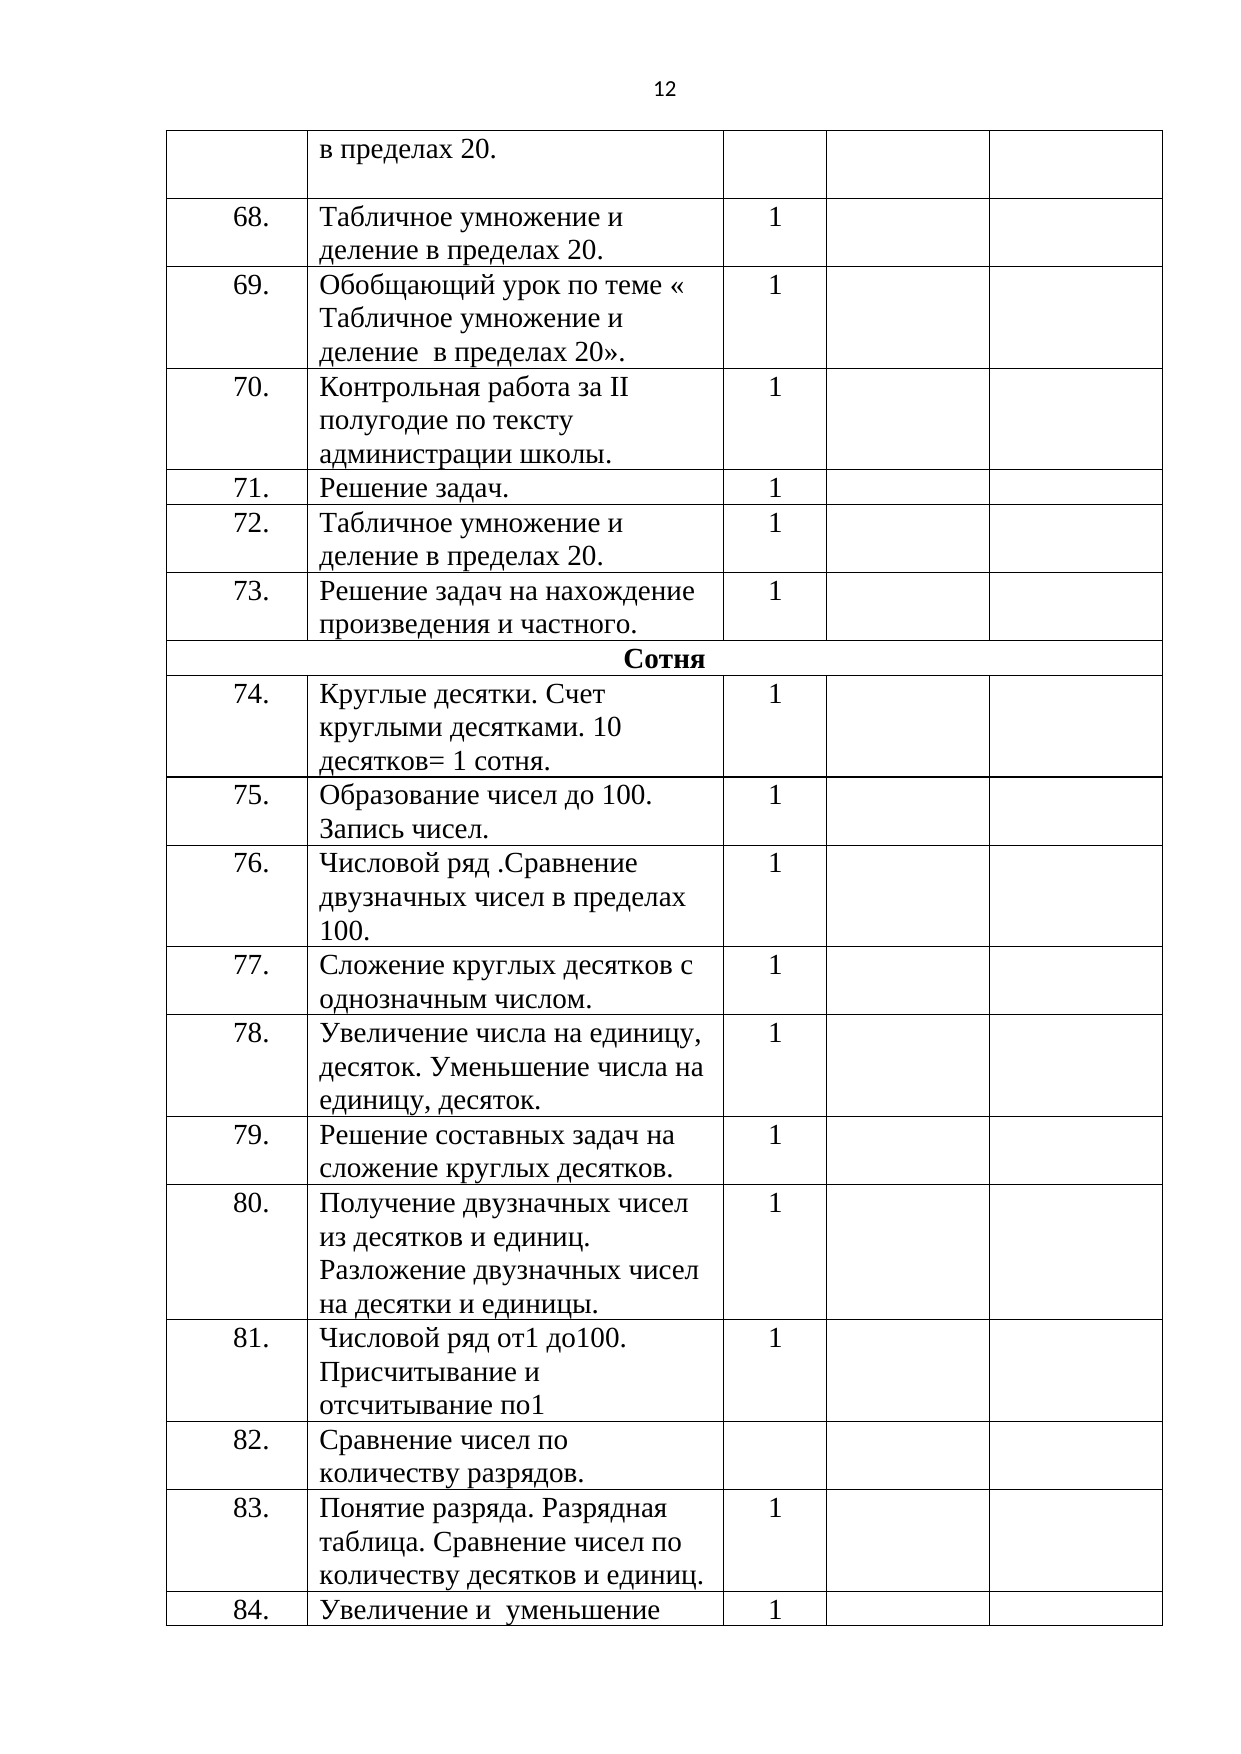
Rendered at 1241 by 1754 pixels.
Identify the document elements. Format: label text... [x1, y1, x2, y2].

table_cell [990, 267, 1162, 368]
table_cell [167, 573, 307, 640]
table_cell Сотня [167, 641, 1162, 675]
table_cell [827, 1015, 989, 1116]
table_cell 1 [724, 947, 826, 1014]
table_cell [990, 131, 1162, 198]
table_cell Решение составных задач на сложение круглых десятков. [308, 1117, 723, 1184]
table_cell [827, 470, 989, 504]
table_cell Понятие разряда. Разрядная таблица. Сравнение чисел по количеству десятков и единиц. [308, 1490, 723, 1591]
table_cell [827, 505, 989, 572]
table_cell [167, 131, 307, 198]
table_cell [990, 1185, 1162, 1319]
table_cell [827, 778, 989, 844]
table_cell [167, 1117, 307, 1184]
table_cell 1 [724, 131, 826, 198]
table_cell [827, 267, 989, 368]
table_cell [990, 369, 1162, 469]
table_cell Числовой ряд .Сравнение двузначных чисел в пределах 100. [308, 846, 723, 946]
table_cell 1 [724, 778, 826, 844]
table_cell Сложение круглых десятков с однозначным числом. [308, 947, 723, 1014]
table_cell [827, 199, 989, 266]
table_cell 1 [724, 846, 826, 946]
table_cell [827, 1117, 989, 1184]
table_cell [990, 778, 1162, 844]
table_cell [167, 1015, 307, 1116]
table_cell 1 [724, 1490, 826, 1591]
table_cell [827, 846, 989, 946]
table_cell [167, 1422, 307, 1489]
table_cell [990, 1015, 1162, 1116]
table_cell [827, 676, 989, 776]
table_cell [167, 846, 307, 946]
table_cell 1 [724, 505, 826, 572]
table_cell [827, 1490, 989, 1591]
table_cell [167, 369, 307, 469]
table_cell [990, 1422, 1162, 1489]
table_cell 1 [724, 199, 826, 266]
table_cell [990, 470, 1162, 504]
table_cell [990, 199, 1162, 266]
table_cell [827, 1320, 989, 1421]
table_cell [724, 1422, 826, 1489]
table_cell [167, 199, 307, 266]
table_cell 1 [724, 1592, 826, 1625]
table_cell Табличное умножение и деление в пределах 20. [308, 505, 723, 572]
table_cell [167, 947, 307, 1014]
table_cell Получение двузначных чисел из десятков и единиц. Разложение двузначных чисел на десятки и единицы. [308, 1185, 723, 1319]
table_cell Решение задач на нахождение произведения и частного. [308, 573, 723, 640]
table_cell [167, 1185, 307, 1319]
table_cell 1 [724, 1185, 826, 1319]
table_cell Увеличение числа на единицу, десяток. Уменьшение числа на единицу, десяток. [308, 1015, 723, 1116]
table_cell [990, 573, 1162, 640]
table_cell [990, 1490, 1162, 1591]
table_cell [167, 778, 307, 844]
table_cell Решение задач. [308, 470, 723, 504]
table_cell [827, 131, 989, 198]
table_cell [990, 676, 1162, 776]
table_cell [827, 1185, 989, 1319]
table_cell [308, 131, 723, 198]
table_cell [827, 947, 989, 1014]
table_cell [167, 1320, 307, 1421]
table_cell [167, 505, 307, 572]
table_cell [990, 1117, 1162, 1184]
table_cell Обобщающий урок по теме « Табличное умножение и деление в пределах 20». [308, 267, 723, 368]
table_cell [167, 470, 307, 504]
table_cell [827, 1592, 989, 1625]
table_cell 1 [724, 1320, 826, 1421]
table_cell 1 [724, 470, 826, 504]
table_cell [990, 505, 1162, 572]
table_cell 1 [724, 1117, 826, 1184]
table_cell [990, 1320, 1162, 1421]
table_cell Круглые десятки. Счет круглыми десятками. 10 десятков= 1 сотня. [308, 676, 723, 776]
table_cell 1 [724, 369, 826, 469]
table_cell 1 [724, 676, 826, 776]
table_cell [167, 676, 307, 776]
table_cell Контрольная работа за II полугодие по тексту администрации школы. [308, 369, 723, 469]
table_cell [990, 947, 1162, 1014]
table_cell [167, 267, 307, 368]
table_cell Числовой ряд от1 до100. Присчитывание и отсчитывание по1 [308, 1320, 723, 1421]
table_cell [827, 1422, 989, 1489]
table_cell [990, 846, 1162, 946]
table_cell Табличное умножение и деление в пределах 20. [308, 199, 723, 266]
table_cell [167, 1592, 307, 1625]
table_cell Образование чисел до 100. Запись чисел. [308, 778, 723, 844]
table_cell Сравнение чисел по количеству разрядов. [308, 1422, 723, 1489]
table_cell 1 [724, 573, 826, 640]
table_cell [827, 573, 989, 640]
table_cell [167, 1490, 307, 1591]
table_cell [827, 369, 989, 469]
table_cell 1 [724, 267, 826, 368]
table_cell 1 [724, 1015, 826, 1116]
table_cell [308, 1592, 723, 1625]
table_cell [990, 1592, 1162, 1625]
